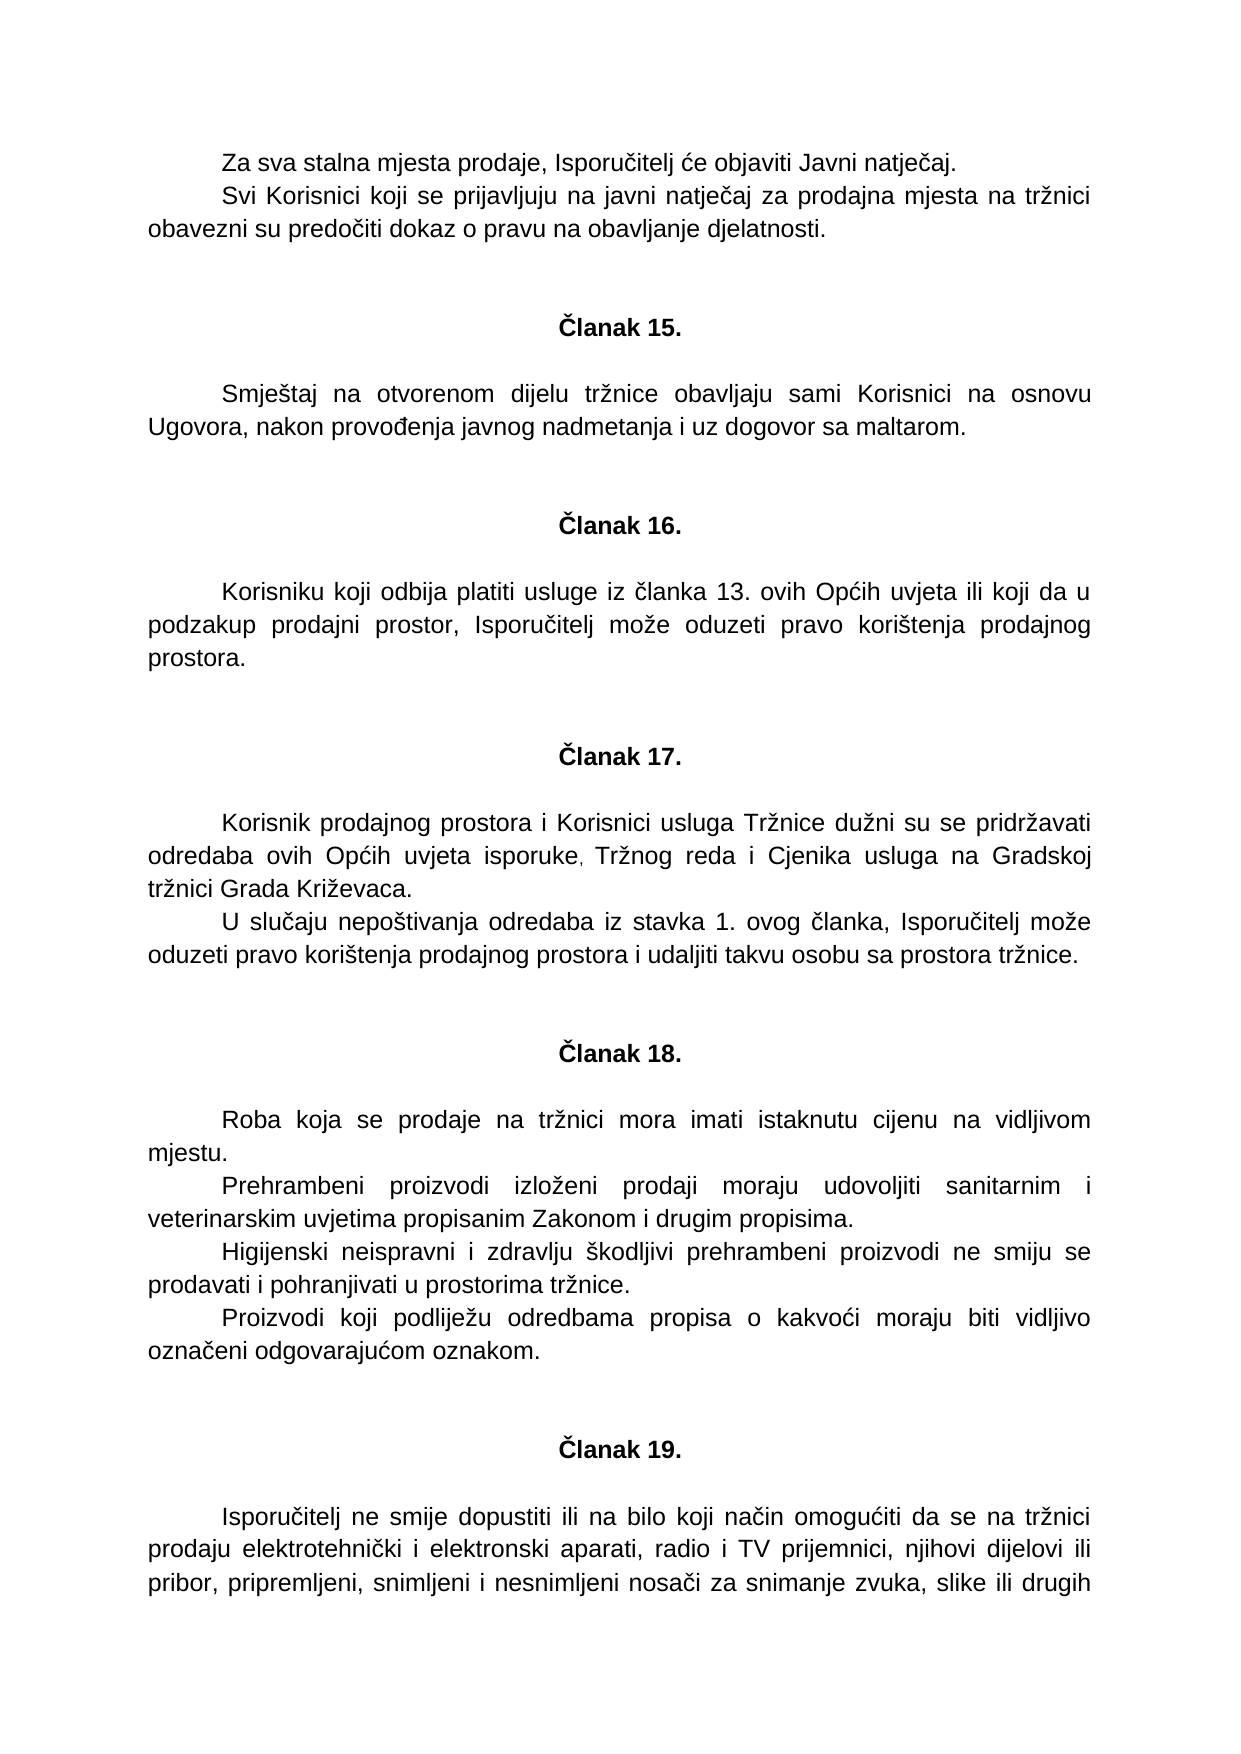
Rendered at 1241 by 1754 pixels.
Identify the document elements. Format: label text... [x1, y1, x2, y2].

text Roba koja se prodaje na tržnici mora imati istaknutu cijenu na vidljivom mjestu. [148, 1105, 1093, 1167]
text Članak 19. [148, 1435, 1093, 1464]
text Svi Korisnici koji se prijavljuju na javni natječaj za prodajna mjesta na tržnici obavezni su predočiti dokaz o pravu na obavljanje djelatnosti. [148, 181, 1093, 242]
text U slučaju nepoštivanja odredaba iz stavka 1. ovog članka, Isporučitelj može oduzeti pravo korištenja prodajnog prostora i udaljiti takvu osobu sa prostora tržnice. [148, 907, 1093, 969]
text Higijenski neispravni i zdravlju škodljivi prehrambeni proizvodi ne smiju se prodavati i pohranjivati u prostorima tržnice. [148, 1237, 1093, 1299]
text Članak 17. [148, 742, 1093, 771]
text Za sva stalna mjesta prodaje, Isporučitelj će objaviti Javni natječaj. [148, 148, 1093, 176]
text Članak 16. [148, 511, 1093, 539]
text Članak 15. [148, 313, 1093, 341]
text Članak 18. [148, 1039, 1093, 1068]
text Korisniku koji odbija platiti usluge iz članka 13. ovih Općih uvjeta ili koji da u podzakup prodajni prostor, Isporučitelj može oduzeti pravo korištenja prodajnog prostora. [148, 577, 1093, 672]
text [148, 1501, 1093, 1596]
text Smještaj na otvorenom dijelu tržnice obavljaju sami Korisnici na osnovu Ugovora, nakon provođenja javnog nadmetanja i uz dogovor sa maltarom. [148, 379, 1093, 441]
text Korisnik prodajnog prostora i Korisnici usluga Tržnice dužni su se pridržavati odredaba ovih Općih uvjeta isporuke, Tržnog reda i Cjenika usluga na Gradskoj tržnici Grada Križevaca. [148, 808, 1093, 903]
text Prehrambeni proizvodi izloženi prodaji moraju udovoljiti sanitarnim i veterinarskim uvjetima propisanim Zakonom i drugim propisima. [148, 1171, 1093, 1233]
text Proizvodi koji podliježu odredbama propisa o kakvoći moraju biti vidljivo označeni odgovarajućom oznakom. [148, 1303, 1093, 1365]
